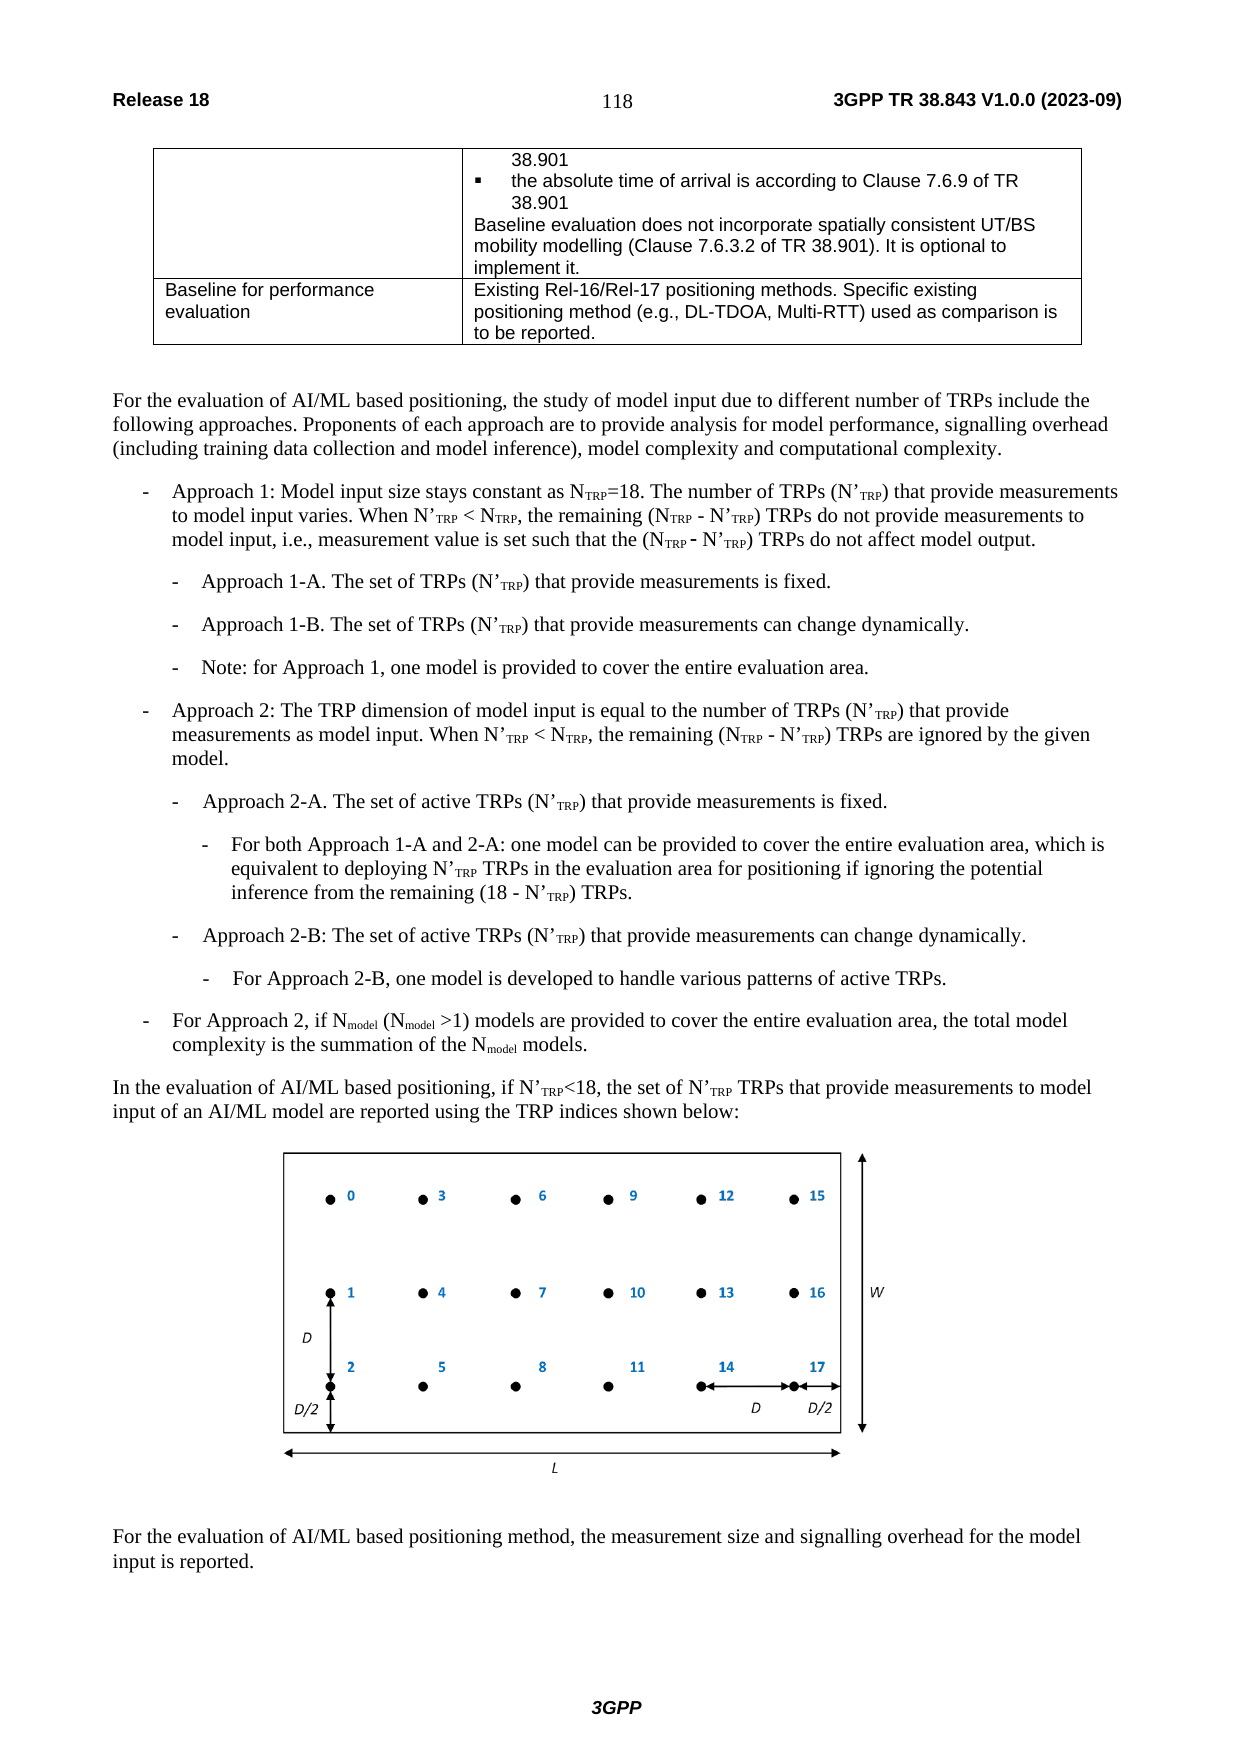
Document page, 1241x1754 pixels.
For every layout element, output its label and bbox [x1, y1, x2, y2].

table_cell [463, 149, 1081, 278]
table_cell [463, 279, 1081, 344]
picture [281, 1148, 954, 1506]
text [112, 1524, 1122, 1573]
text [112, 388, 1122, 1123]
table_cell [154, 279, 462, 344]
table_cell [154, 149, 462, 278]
